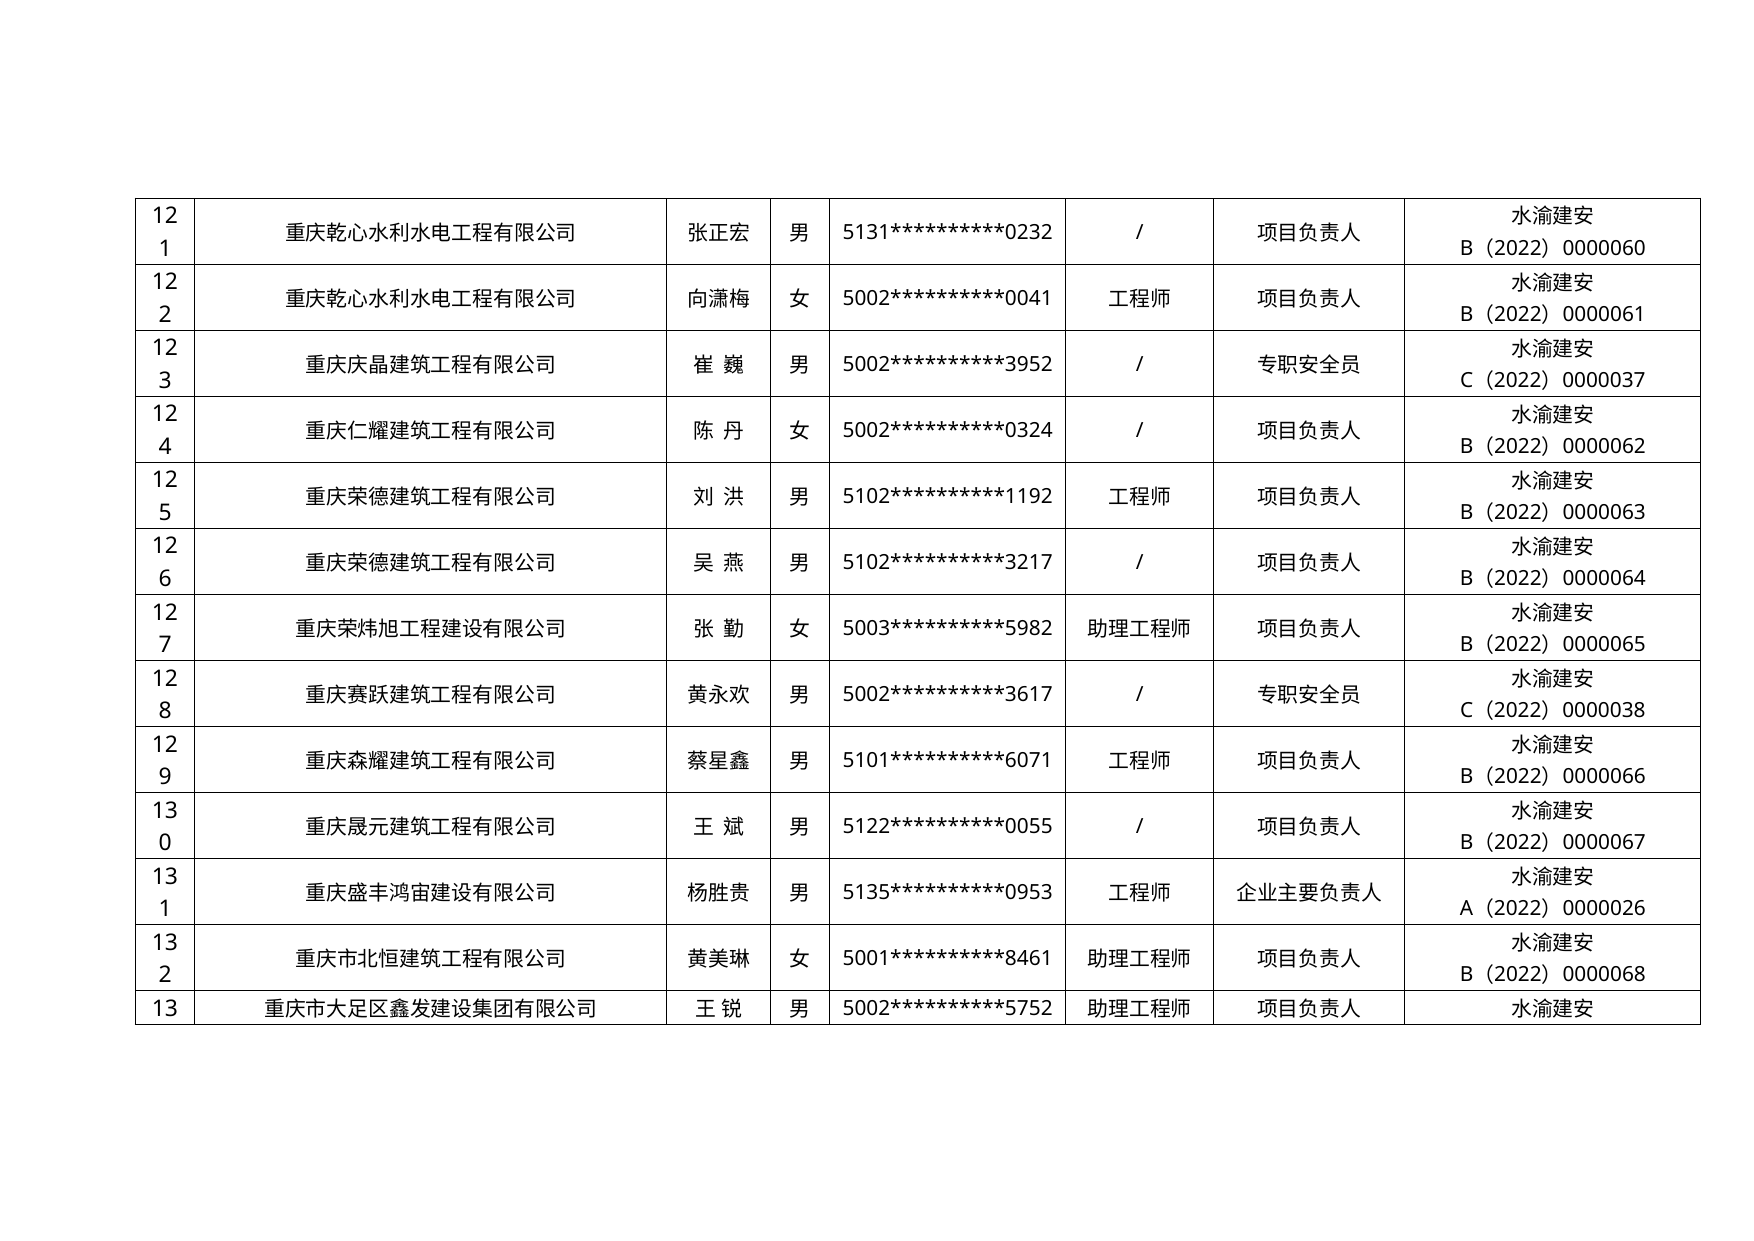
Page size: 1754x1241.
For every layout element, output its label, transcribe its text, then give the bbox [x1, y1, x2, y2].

table_cell 5002**********0041 [830, 265, 1065, 330]
table_cell 重庆荣炜旭工程建设有限公司 [195, 595, 666, 660]
table_cell 工程师 [1066, 859, 1213, 924]
table_cell 水渝建安B（2022）0000064 [1405, 529, 1700, 594]
table_cell 男 [771, 199, 829, 264]
table_cell 项目负责人 [1214, 463, 1404, 528]
table_cell 项目负责人 [1214, 991, 1404, 1024]
table_cell 5131**********0232 [830, 199, 1065, 264]
table_cell 127 [136, 595, 194, 660]
table_cell 129 [136, 727, 194, 792]
table_cell 水渝建安B（2022）0000063 [1405, 463, 1700, 528]
table_cell 122 [136, 265, 194, 330]
table_cell 工程师 [1066, 727, 1213, 792]
table_cell 水渝建安B（2022）0000062 [1405, 397, 1700, 462]
table_cell 王 斌 [667, 793, 770, 858]
table_cell 助理工程师 [1066, 991, 1213, 1024]
table_cell 企业主要负责人 [1214, 859, 1404, 924]
table_cell 吴 燕 [667, 529, 770, 594]
table_cell 水渝建安A（2022）0000026 [1405, 859, 1700, 924]
table_cell 女 [771, 397, 829, 462]
table_cell 工程师 [1066, 265, 1213, 330]
table_cell 重庆盛丰鸿宙建设有限公司 [195, 859, 666, 924]
table_cell 水渝建安B（2022）0000069 [1405, 991, 1700, 1024]
table_cell 男 [771, 331, 829, 396]
table_cell 张正宏 [667, 199, 770, 264]
table_cell 陈 丹 [667, 397, 770, 462]
table_cell 助理工程师 [1066, 925, 1213, 990]
table_cell 重庆赛跃建筑工程有限公司 [195, 661, 666, 726]
table_cell 5102**********3217 [830, 529, 1065, 594]
table_cell 女 [771, 595, 829, 660]
table_cell 重庆庆晶建筑工程有限公司 [195, 331, 666, 396]
table_cell 5101**********6071 [830, 727, 1065, 792]
table_cell / [1066, 529, 1213, 594]
table_cell 项目负责人 [1214, 265, 1404, 330]
table_cell 132 [136, 925, 194, 990]
table_cell / [1066, 397, 1213, 462]
table_cell 重庆晟元建筑工程有限公司 [195, 793, 666, 858]
table_cell 重庆仁耀建筑工程有限公司 [195, 397, 666, 462]
table_cell 124 [136, 397, 194, 462]
table_cell 项目负责人 [1214, 793, 1404, 858]
table_cell 工程师 [1066, 463, 1213, 528]
table_cell 男 [771, 529, 829, 594]
table_cell 张 勤 [667, 595, 770, 660]
table_cell 男 [771, 991, 829, 1024]
table_cell 水渝建安B（2022）0000066 [1405, 727, 1700, 792]
table_cell / [1066, 331, 1213, 396]
table_cell / [1066, 793, 1213, 858]
table_cell 重庆荣德建筑工程有限公司 [195, 463, 666, 528]
table_cell 5001**********8461 [830, 925, 1065, 990]
table_cell 女 [771, 925, 829, 990]
table_cell 男 [771, 463, 829, 528]
table_cell 男 [771, 727, 829, 792]
table_cell 水渝建安B（2022）0000067 [1405, 793, 1700, 858]
table_cell 128 [136, 661, 194, 726]
table_cell 王 锐 [667, 991, 770, 1024]
table_cell / [1066, 661, 1213, 726]
table_cell 130 [136, 793, 194, 858]
table_cell 重庆市北恒建筑工程有限公司 [195, 925, 666, 990]
table_cell 水渝建安B（2022）0000060 [1405, 199, 1700, 264]
table_cell 专职安全员 [1214, 661, 1404, 726]
table_cell 5002**********3952 [830, 331, 1065, 396]
table_cell 133 [136, 991, 194, 1024]
table_cell 专职安全员 [1214, 331, 1404, 396]
table_cell 男 [771, 793, 829, 858]
table_cell 水渝建安B（2022）0000061 [1405, 265, 1700, 330]
table_cell 重庆乾心水利水电工程有限公司 [195, 199, 666, 264]
table_cell 5002**********5752 [830, 991, 1065, 1024]
table_cell 助理工程师 [1066, 595, 1213, 660]
table_cell 项目负责人 [1214, 595, 1404, 660]
table_cell 男 [771, 661, 829, 726]
table_cell 杨胜贵 [667, 859, 770, 924]
table_cell 项目负责人 [1214, 727, 1404, 792]
table_cell 125 [136, 463, 194, 528]
table_cell 5002**********3617 [830, 661, 1065, 726]
table_cell 5003**********5982 [830, 595, 1065, 660]
table_cell 女 [771, 265, 829, 330]
table_cell 126 [136, 529, 194, 594]
table_cell 项目负责人 [1214, 397, 1404, 462]
table_cell 131 [136, 859, 194, 924]
table_cell 5102**********1192 [830, 463, 1065, 528]
table_cell 水渝建安C（2022）0000037 [1405, 331, 1700, 396]
table_cell 黄永欢 [667, 661, 770, 726]
table_cell 项目负责人 [1214, 529, 1404, 594]
table_cell 5002**********0324 [830, 397, 1065, 462]
table_cell 水渝建安B（2022）0000068 [1405, 925, 1700, 990]
table_cell 男 [771, 859, 829, 924]
table_cell / [1066, 199, 1213, 264]
table_cell 5135**********0953 [830, 859, 1065, 924]
table_cell 刘 洪 [667, 463, 770, 528]
table_cell 5122**********0055 [830, 793, 1065, 858]
table_cell 崔 巍 [667, 331, 770, 396]
table_cell 项目负责人 [1214, 199, 1404, 264]
table_cell 123 [136, 331, 194, 396]
table_cell 水渝建安C（2022）0000038 [1405, 661, 1700, 726]
table_cell 黄美琳 [667, 925, 770, 990]
table_cell 向潇梅 [667, 265, 770, 330]
table_cell 项目负责人 [1214, 925, 1404, 990]
table_cell 水渝建安B（2022）0000065 [1405, 595, 1700, 660]
table_cell 重庆荣德建筑工程有限公司 [195, 529, 666, 594]
table_cell 重庆森耀建筑工程有限公司 [195, 727, 666, 792]
table_cell 蔡星鑫 [667, 727, 770, 792]
table_cell 重庆市大足区鑫发建设集团有限公司 [195, 991, 666, 1024]
table_cell 121 [136, 199, 194, 264]
table_cell 重庆乾心水利水电工程有限公司 [195, 265, 666, 330]
